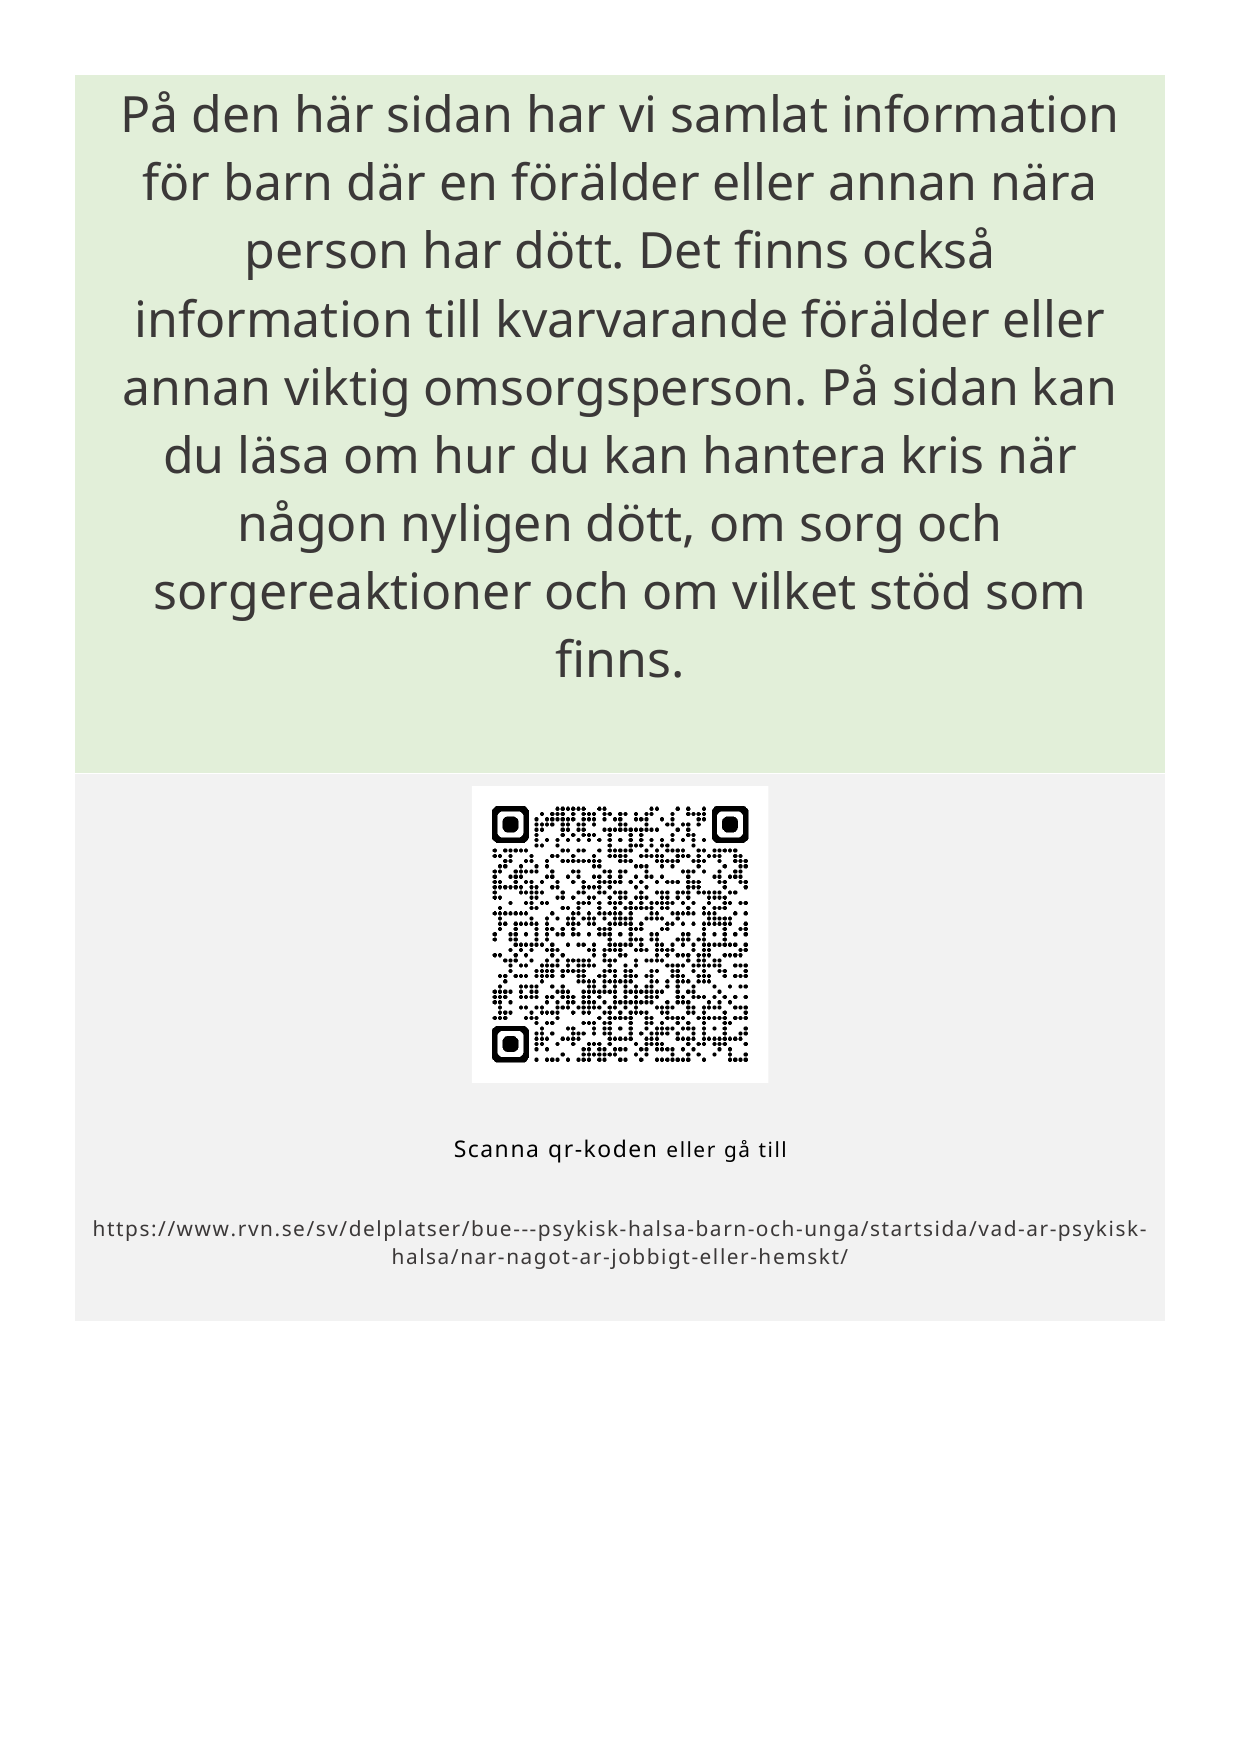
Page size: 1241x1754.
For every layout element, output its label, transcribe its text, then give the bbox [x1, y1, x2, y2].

table_cell På den här sidan har vi samlat information för barn där en förälder eller annan nära person har dött. Det finns också information till kvarvarande förälder eller annan viktig omsorgsperson. På sidan kan du läsa om hur du kan hantera kris när någon nyligen dött, om sorg och sorgereaktioner och om vilket stöd som finns. [75, 75, 1165, 773]
table_cell Scanna qr-koden eller gå till https://www.rvn.se/sv/delplatser/bue---psykisk-halsa-barn-och-unga/startsida/vad-ar-psykisk-halsa/nar-nagot-ar-jobbigt-eller-hemskt/ [75, 774, 1165, 1321]
picture [471, 786, 769, 1083]
